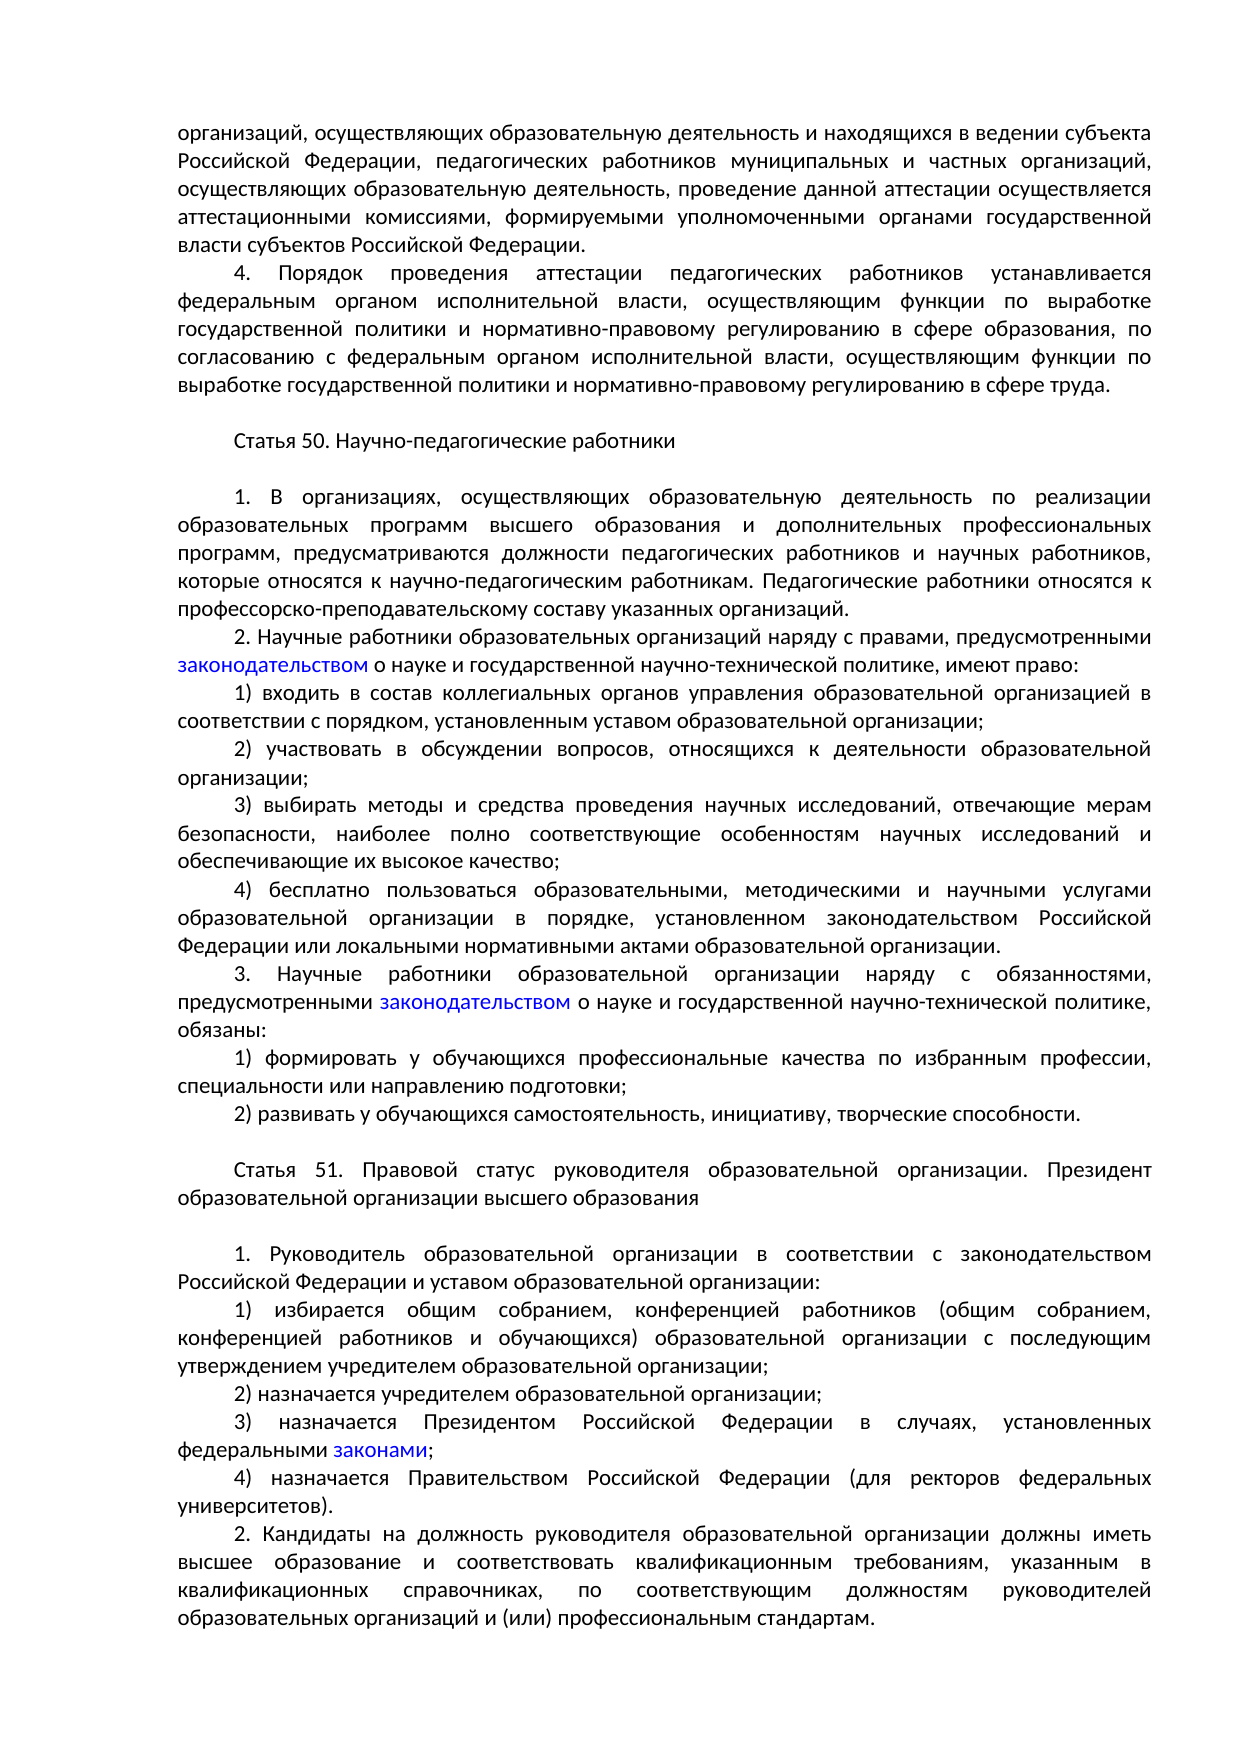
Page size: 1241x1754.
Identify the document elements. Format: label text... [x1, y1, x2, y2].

text 3) назначается Президентом Российской Федерации в случаях, установленных федеральными законами; [177, 1407, 1152, 1463]
text 4. Порядок проведения аттестации педагогических работников устанавливается федеральным органом исполнительной власти, осуществляющим функции по выработке государственной политики и нормативно-правовому регулированию в сфере образования, по согласованию с федеральным органом исполнительной власти, осуществляющим функции по выработке государственной политики и нормативно-правовому регулированию в сфере труда. [177, 258, 1152, 398]
text 3. Научные работники образовательной организации наряду с обязанностями, предусмотренными законодательством о науке и государственной научно-технической политике, обязаны: [177, 959, 1152, 1043]
text 2) развивать у обучающихся самостоятельность, инициативу, творческие способности. [177, 1099, 1152, 1127]
text 2) назначается учредителем образовательной организации; [177, 1379, 1152, 1407]
text 1) избирается общим собранием, конференцией работников (общим собранием, конференцией работников и обучающихся) образовательной организации с последующим утверждением учредителем образовательной организации; [177, 1295, 1152, 1379]
text 2. Научные работники образовательных организаций наряду с правами, предусмотренными законодательством о науке и государственной научно-технической политике, имеют право: [177, 622, 1152, 678]
text 4) бесплатно пользоваться образовательными, методическими и научными услугами образовательной организации в порядке, установленном законодательством Российской Федерации или локальными нормативными актами образовательной организации. [177, 875, 1152, 959]
text Статья 50. Научно-педагогические работники [177, 426, 1152, 454]
text 2. Кандидаты на должность руководителя образовательной организации должны иметь высшее образование и соответствовать квалификационным требованиям, указанным в квалификационных справочниках, по соответствующим должностям руководителей образовательных организаций и (или) профессиональным стандартам. [177, 1519, 1152, 1631]
text 1. В организациях, осуществляющих образовательную деятельность по реализации образовательных программ высшего образования и дополнительных профессиональных программ, предусматриваются должности педагогических работников и научных работников, которые относятся к научно-педагогическим работникам. Педагогические работники относятся к профессорско-преподавательскому составу указанных организаций. [177, 482, 1152, 622]
text 3) выбирать методы и средства проведения научных исследований, отвечающие мерам безопасности, наиболее полно соответствующие особенностям научных исследований и обеспечивающие их высокое качество; [177, 791, 1152, 875]
text 1) формировать у обучающихся профессиональные качества по избранным профессии, специальности или направлению подготовки; [177, 1043, 1152, 1099]
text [177, 118, 1152, 258]
text 1) входить в состав коллегиальных органов управления образовательной организацией в соответствии с порядком, установленным уставом образовательной организации; [177, 678, 1152, 734]
text Статья 51. Правовой статус руководителя образовательной организации. Президент образовательной организации высшего образования [177, 1155, 1152, 1211]
text 4) назначается Правительством Российской Федерации (для ректоров федеральных университетов). [177, 1463, 1152, 1519]
text 2) участвовать в обсуждении вопросов, относящихся к деятельности образовательной организации; [177, 734, 1152, 791]
text 1. Руководитель образовательной организации в соответствии с законодательством Российской Федерации и уставом образовательной организации: [177, 1239, 1152, 1295]
